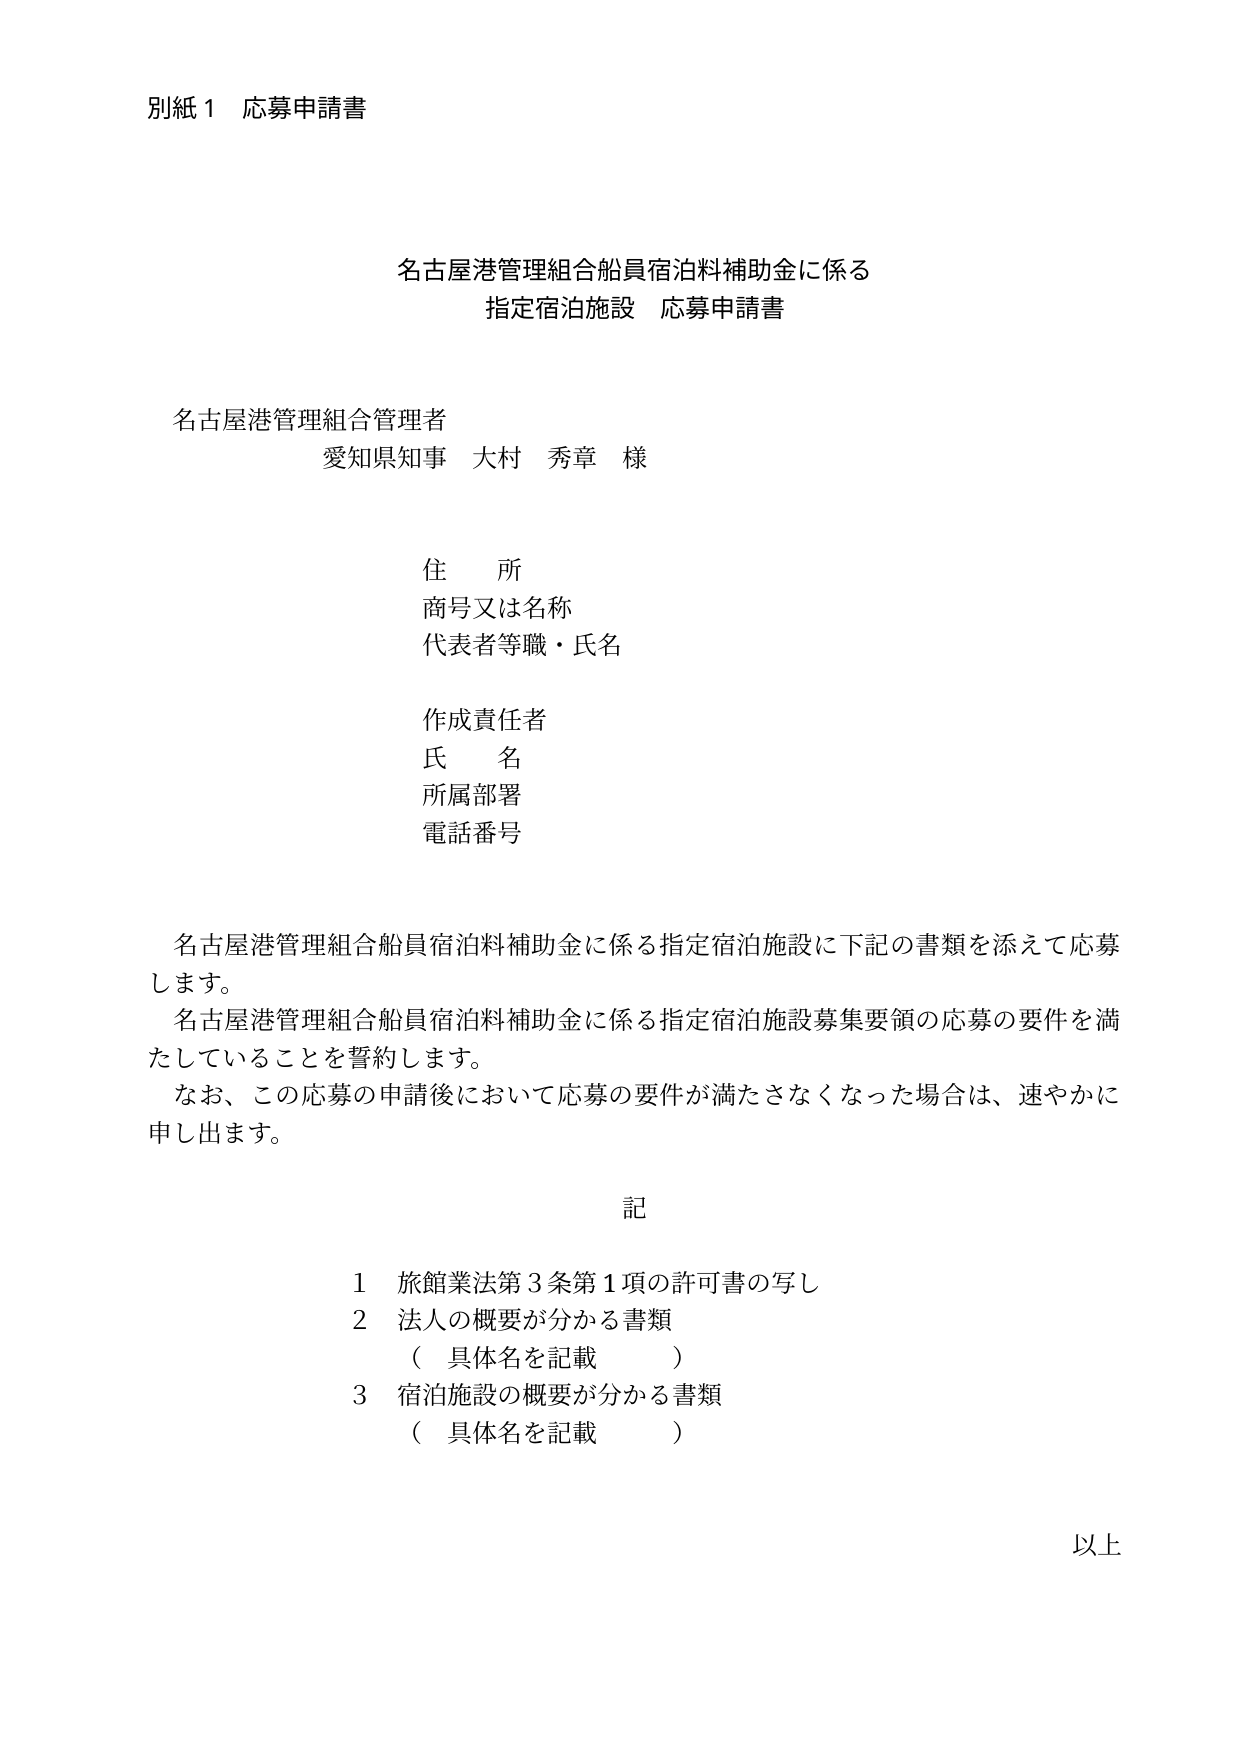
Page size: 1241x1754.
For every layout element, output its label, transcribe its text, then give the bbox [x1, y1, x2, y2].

text 名古屋港管理組合管理者 [148, 400, 1122, 438]
text 住 所 [148, 550, 1122, 588]
text 以上 [148, 1525, 1122, 1563]
text なお、この応募の申請後において応募の要件が満たさなくなった場合は、速やかに申し出ます。 [148, 1075, 1122, 1150]
text 作成責任者 [148, 700, 1122, 738]
text 所属部署 [148, 775, 1122, 813]
text ３ 宿泊施設の概要が分かる書類 [148, 1375, 1122, 1413]
text （ 具体名を記載 ） [148, 1338, 1122, 1375]
text 電話番号 [148, 813, 1122, 850]
text ２ 法人の概要が分かる書類 [148, 1300, 1122, 1338]
text 指定宿泊施設 応募申請書 [148, 288, 1122, 325]
text 名古屋港管理組合船員宿泊料補助金に係る指定宿泊施設に下記の書類を添えて応募します。 [148, 925, 1122, 1000]
text 愛知県知事 大村 秀章 様 [148, 438, 1122, 475]
subtitle 記 [148, 1188, 1122, 1225]
text 代表者等職・氏名 [148, 625, 1122, 663]
text 名古屋港管理組合船員宿泊料補助金に係る [148, 250, 1122, 288]
text １ 旅館業法第３条第1項の許可書の写し [148, 1263, 1122, 1300]
text 名古屋港管理組合船員宿泊料補助金に係る指定宿泊施設募集要領の応募の要件を満たしていることを誓約します。 [148, 1000, 1122, 1075]
text 氏 名 [148, 738, 1122, 775]
text （ 具体名を記載 ） [148, 1413, 1122, 1450]
text 商号又は名称 [148, 588, 1122, 625]
